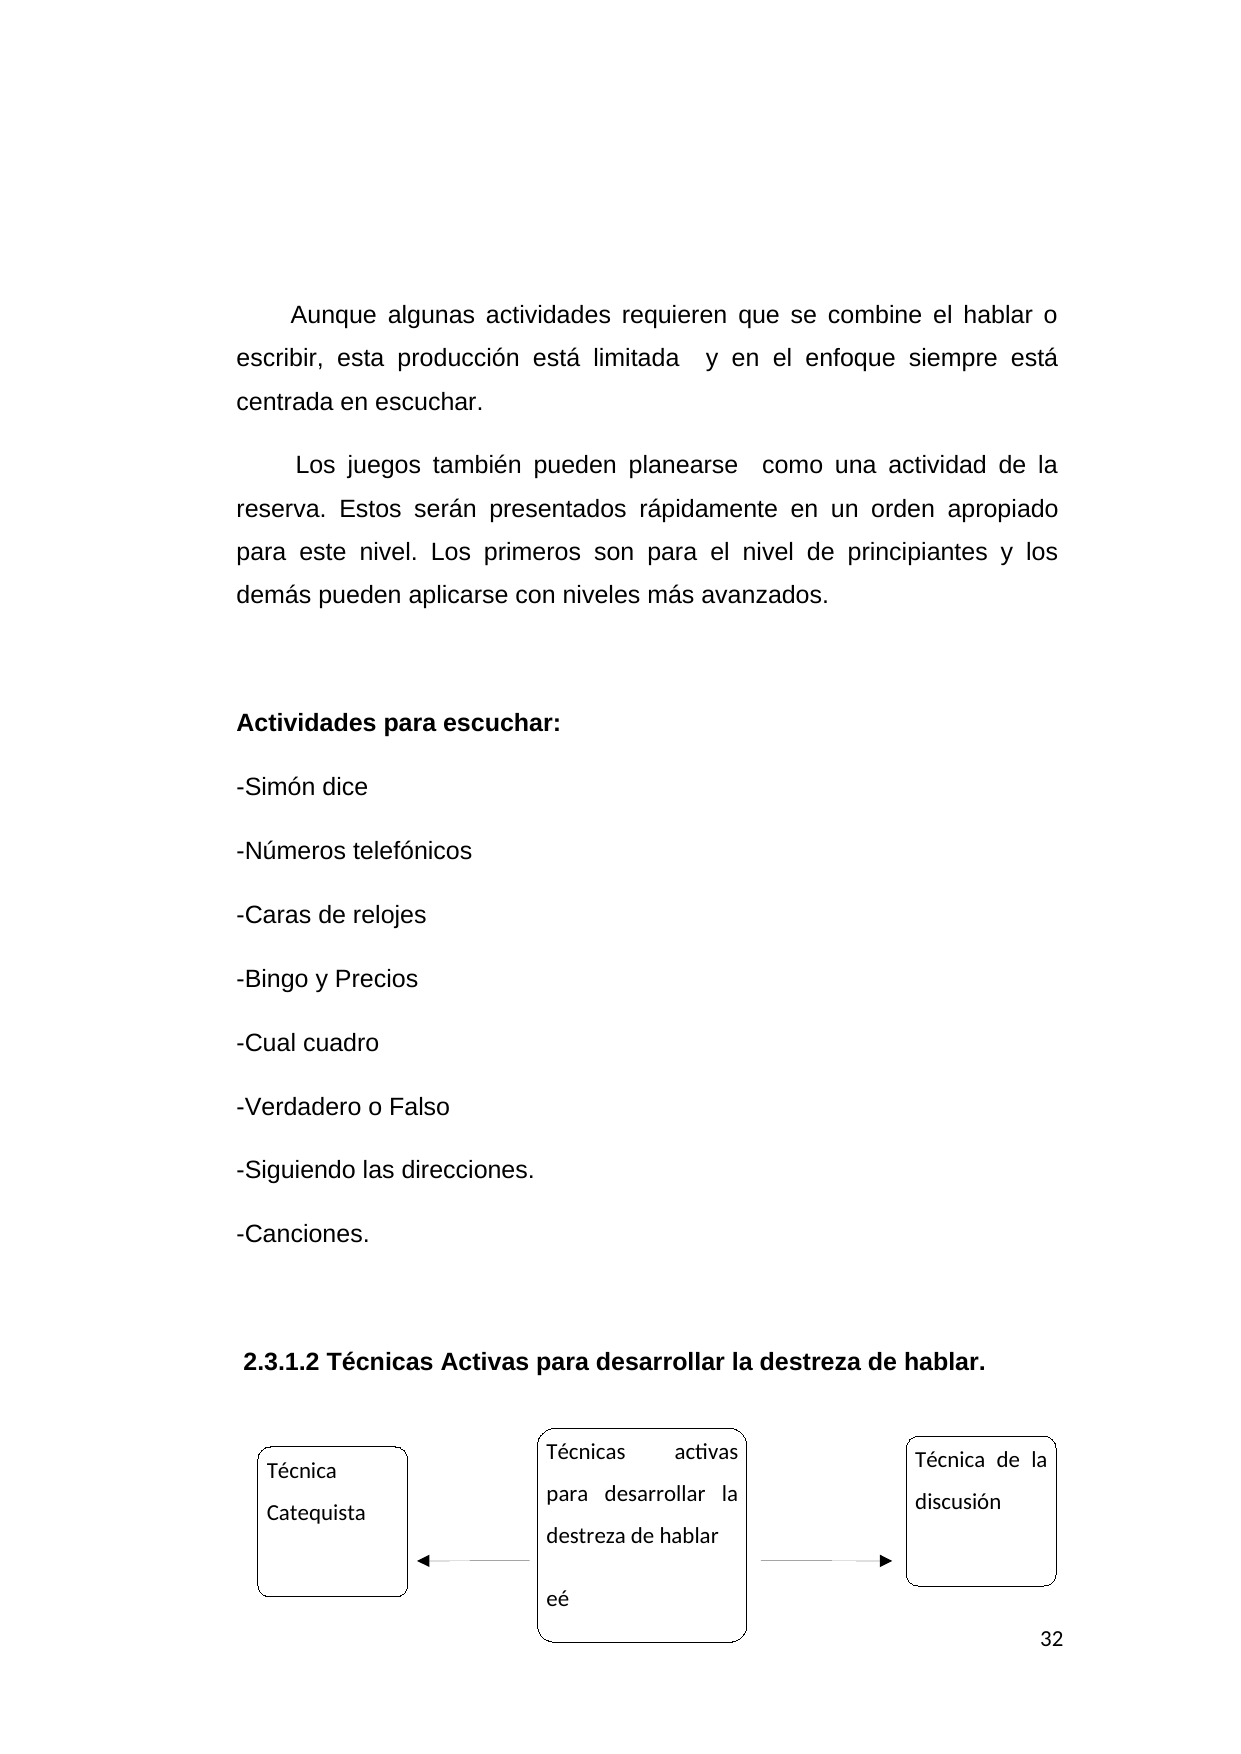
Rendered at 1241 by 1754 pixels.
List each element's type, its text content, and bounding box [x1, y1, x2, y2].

text Aunque algunas actividades requieren que se combine el hablar o escribir, esta producción está limitada y en el enfoque siempre está centrada en escuchar. [236, 300, 1060, 415]
text -Canciones. [236, 1219, 1060, 1248]
text -Simón dice [236, 772, 1060, 800]
text -Verdadero o Falso [236, 1091, 1060, 1120]
text -Siguiendo las direcciones. [236, 1155, 1060, 1184]
text -Números telefónicos [236, 836, 1060, 864]
text 2.3.1.2 Técnicas Activas para desarrollar la destreza de hablar. [236, 1347, 1060, 1376]
text -Cual cuadro [236, 1027, 1060, 1056]
text Los juegos también pueden planearse como una actividad de la reserva. Estos serán presentados rápidamente en un orden apropiado para este nivel. Los primeros son para el nivel de principiantes y los demás pueden aplicarse con niveles más avanzados. [236, 450, 1060, 608]
text Actividades para escuchar: [236, 708, 1060, 736]
text -Caras de relojes [236, 899, 1060, 928]
text -Bingo y Precios [236, 963, 1060, 992]
